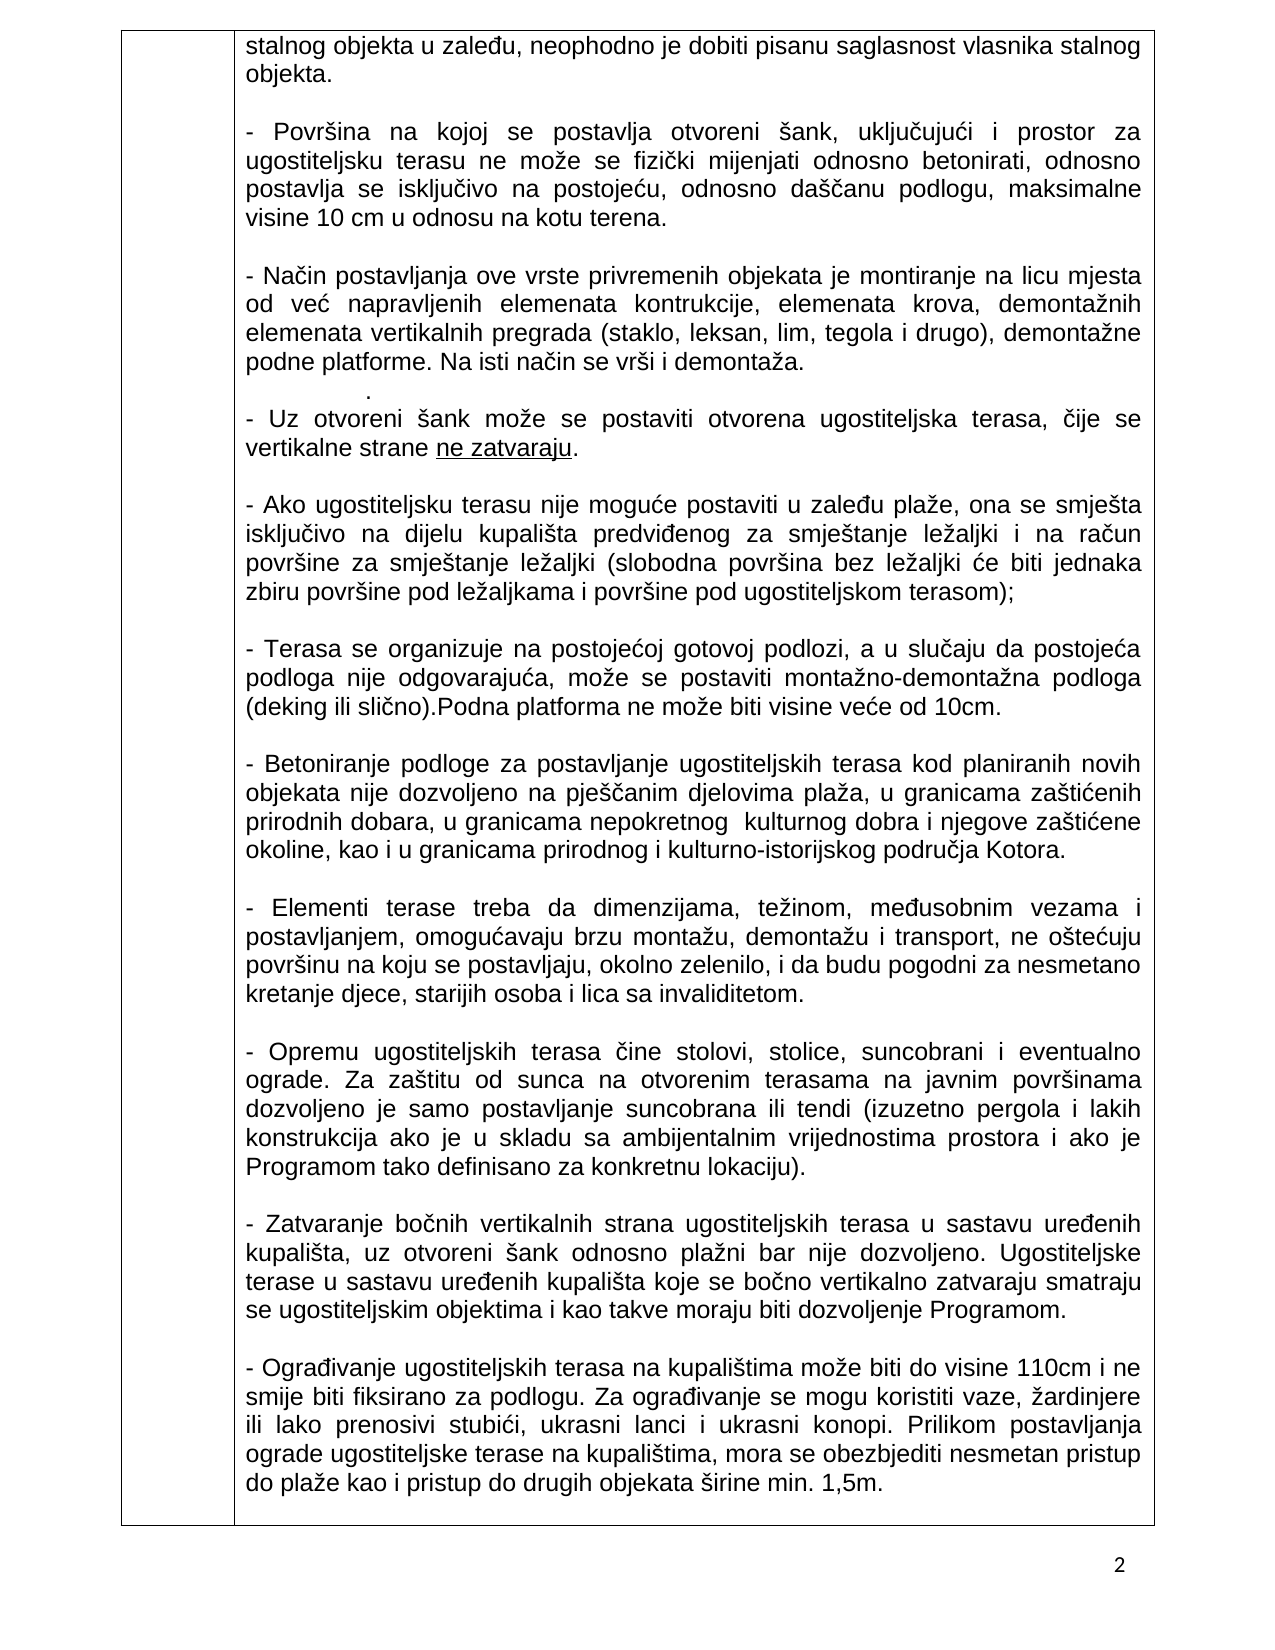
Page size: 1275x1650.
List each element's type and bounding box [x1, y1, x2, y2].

table_cell [122, 31, 234, 1524]
table_cell [235, 31, 1154, 1524]
